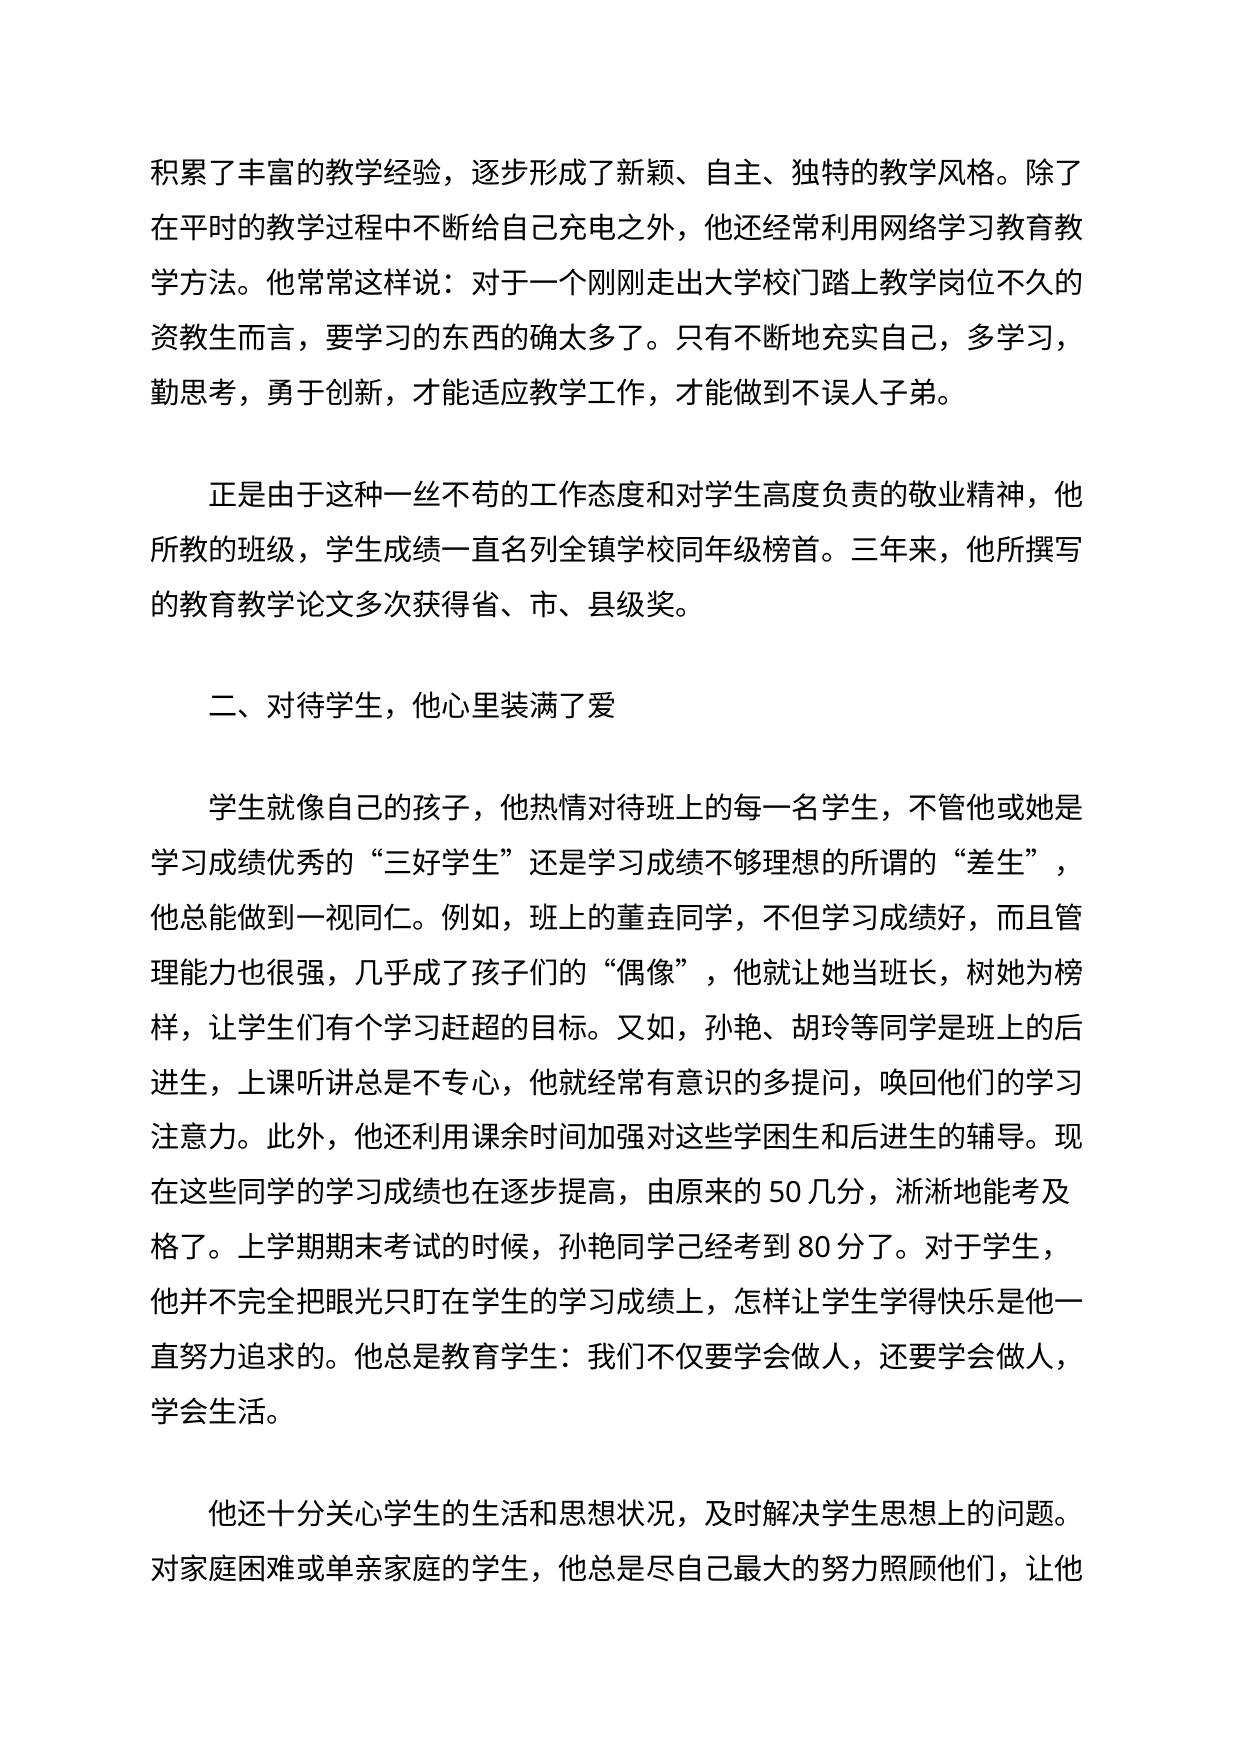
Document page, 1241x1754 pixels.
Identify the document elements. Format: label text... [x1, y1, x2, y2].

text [150, 150, 1090, 412]
text 正是由于这种一丝不苟的工作态度和对学生高度负责的敬业精神，他所教的班级，学生成绩一直名列全镇学校同年级榜首。三年来，他所撰写的教育教学论文多次获得省、市、县级奖。 [150, 471, 1090, 623]
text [150, 1491, 1090, 1588]
text 学生就像自己的孩子，他热情对待班上的每一名学生，不管他或她是学习成绩优秀的“三好学生”还是学习成绩不够理想的所谓的“差生”，他总能做到一视同仁。例如，班上的董垚同学，不但学习成绩好，而且管理能力也很强，几乎成了孩子们的“偶像”，他就让她当班长，树她为榜样，让学生们有个学习赶超的目标。又如，孙艳、胡玲等同学是班上的后进生，上课听讲总是不专心，他就经常有意识的多提问，唤回他们的学习注意力。此外，他还利用课余时间加强对这些学困生和后进生的辅导。现在这些同学的学习成绩也在逐步提高，由原来的50几分，淅淅地能考及格了。上学期期末考试的时候，孙艳同学己经考到80分了。对于学生，他并不完全把眼光只盯在学生的学习成绩上，怎样让学生学得快乐是他一直努力追求的。他总是教育学生：我们不仅要学会做人，还要学会做人，学会生活。 [150, 785, 1090, 1431]
text 二、对待学生，他心里装满了爱 [150, 683, 1090, 725]
